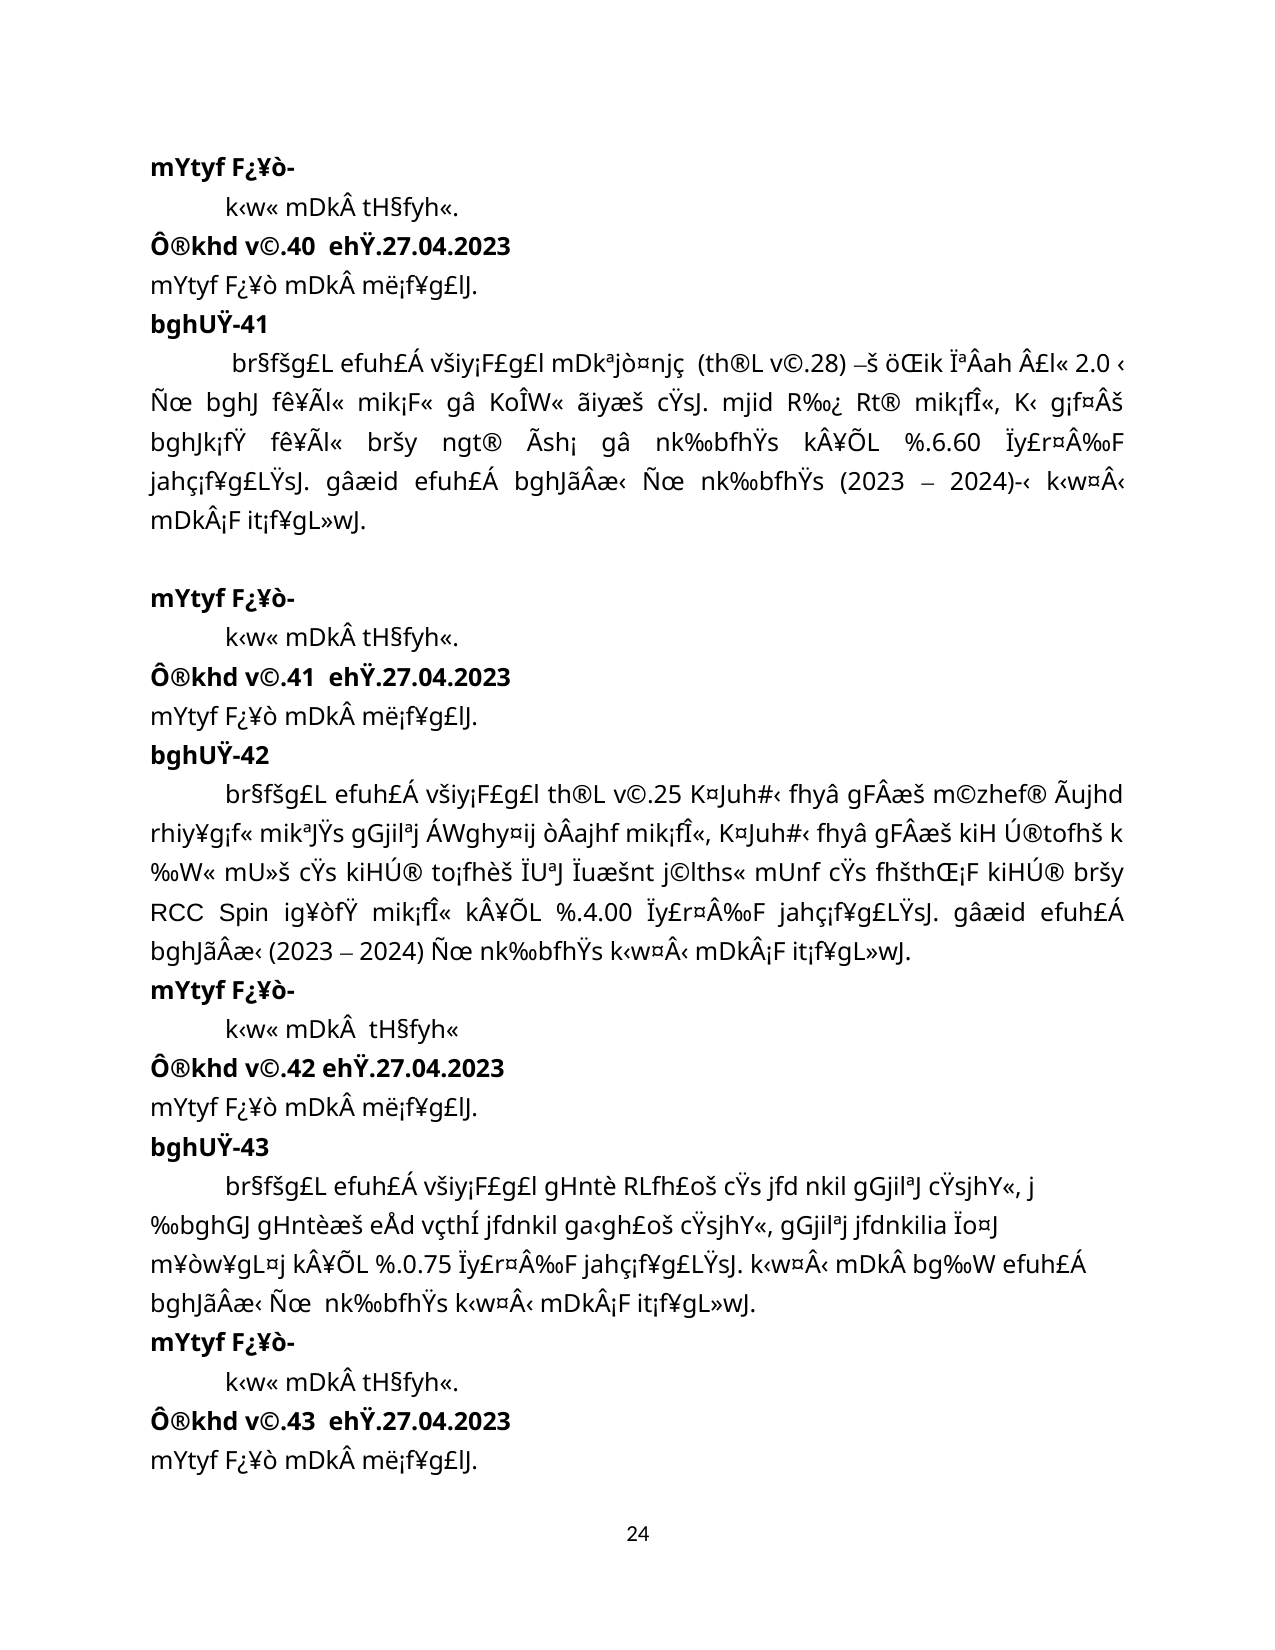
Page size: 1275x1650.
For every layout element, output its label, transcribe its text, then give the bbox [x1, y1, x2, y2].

text k‹w« mDkÂ tH§fyh«. [150, 620, 1125, 654]
text mYtyf F¿¥ò- [150, 972, 1125, 1007]
text bghUŸ-42 [150, 737, 1125, 772]
text mYtyf F¿¥ò mDkÂ më¡f¥g£lJ. [150, 1090, 1125, 1124]
text mYtyf F¿¥ò- [150, 150, 1125, 184]
text mYtyf F¿¥ò- [150, 581, 1125, 615]
text mYtyf F¿¥ò mDkÂ më¡f¥g£lJ. [150, 1442, 1125, 1477]
text mYtyf F¿¥ò mDkÂ më¡f¥g£lJ. [150, 267, 1125, 302]
text Ô®khd v©.43 ehŸ.27.04.2023 [150, 1403, 1125, 1437]
text br§fšg£L efuh£Á všiy¡F£g£l gHntè RLfh£oš cŸs jfd nkil gGjilªJ cŸsjhY«, j‰bghGJ gHntèæš eÅd vçthÍ jfdnkil ga‹gh£oš cŸsjhY«, gGjilªj jfdnkilia Ïo¤J m¥òw¥gL¤j kÂ¥ÕL %.0.75 Ïy£r¤Â‰F jahç¡f¥g£LŸsJ. k‹w¤Â‹ mDkÂ bg‰W efuh£Á bghJãÂæ‹ Ñœ nk‰bfhŸs k‹w¤Â‹ mDkÂ¡F it¡f¥gL»wJ. [150, 1168, 1125, 1320]
text Ô®khd v©.41 ehŸ.27.04.2023 [150, 659, 1125, 693]
text bghUŸ-41 [150, 307, 1125, 341]
text br§fšg£L efuh£Á všiy¡F£g£l th®L v©.25 K¤Juh#‹ fhyâ gFÂæš m©zhef® Ãujhd rhiy¥g¡f« mikªJŸs gGjilªj ÁWghy¤ij òÂajhf mik¡fÎ«, K¤Juh#‹ fhyâ gFÂæš kiH Ú®tofhš k‰W« mU»š cŸs kiHÚ® to¡fhèš ÏUªJ Ïuæšnt j©lths« mUnf cŸs fhšthŒ¡F kiHÚ® bršy RCC Spin ig¥òfŸ mik¡fÎ« kÂ¥ÕL %.4.00 Ïy£r¤Â‰F jahç¡f¥g£LŸsJ. gâæid efuh£Á bghJãÂæ‹ (2023 – 2024) Ñœ nk‰bfhŸs k‹w¤Â‹ mDkÂ¡F it¡f¥gL»wJ. [150, 777, 1125, 967]
text bghUŸ-43 [150, 1129, 1125, 1163]
text k‹w« mDkÂ tH§fyh«. [150, 189, 1125, 223]
text Ô®khd v©.42 ehŸ.27.04.2023 [150, 1051, 1125, 1085]
text mYtyf F¿¥ò mDkÂ më¡f¥g£lJ. [150, 698, 1125, 732]
text Ô®khd v©.40 ehŸ.27.04.2023 [150, 228, 1125, 262]
text k‹w« mDkÂ tH§fyh« [150, 1012, 1125, 1046]
text mYtyf F¿¥ò- [150, 1325, 1125, 1359]
text k‹w« mDkÂ tH§fyh«. [150, 1364, 1125, 1398]
text br§fšg£L efuh£Á všiy¡F£g£l mDkªjò¤njç (th®L v©.28) –š öŒik ÏªÂah Â£l« 2.0 ‹ Ñœ bghJ fê¥Ãl« mik¡F« gâ KoÎW« ãiyæš cŸsJ. mjid R‰¿ Rt® mik¡fÎ«, K‹ g¡f¤Âš bghJk¡fŸ fê¥Ãl« bršy ngt® Ãsh¡ gâ nk‰bfhŸs kÂ¥ÕL %.6.60 Ïy£r¤Â‰F jahç¡f¥g£LŸsJ. gâæid efuh£Á bghJãÂæ‹ Ñœ nk‰bfhŸs (2023 – 2024)-‹ k‹w¤Â‹ mDkÂ¡F it¡f¥gL»wJ. [150, 346, 1125, 537]
